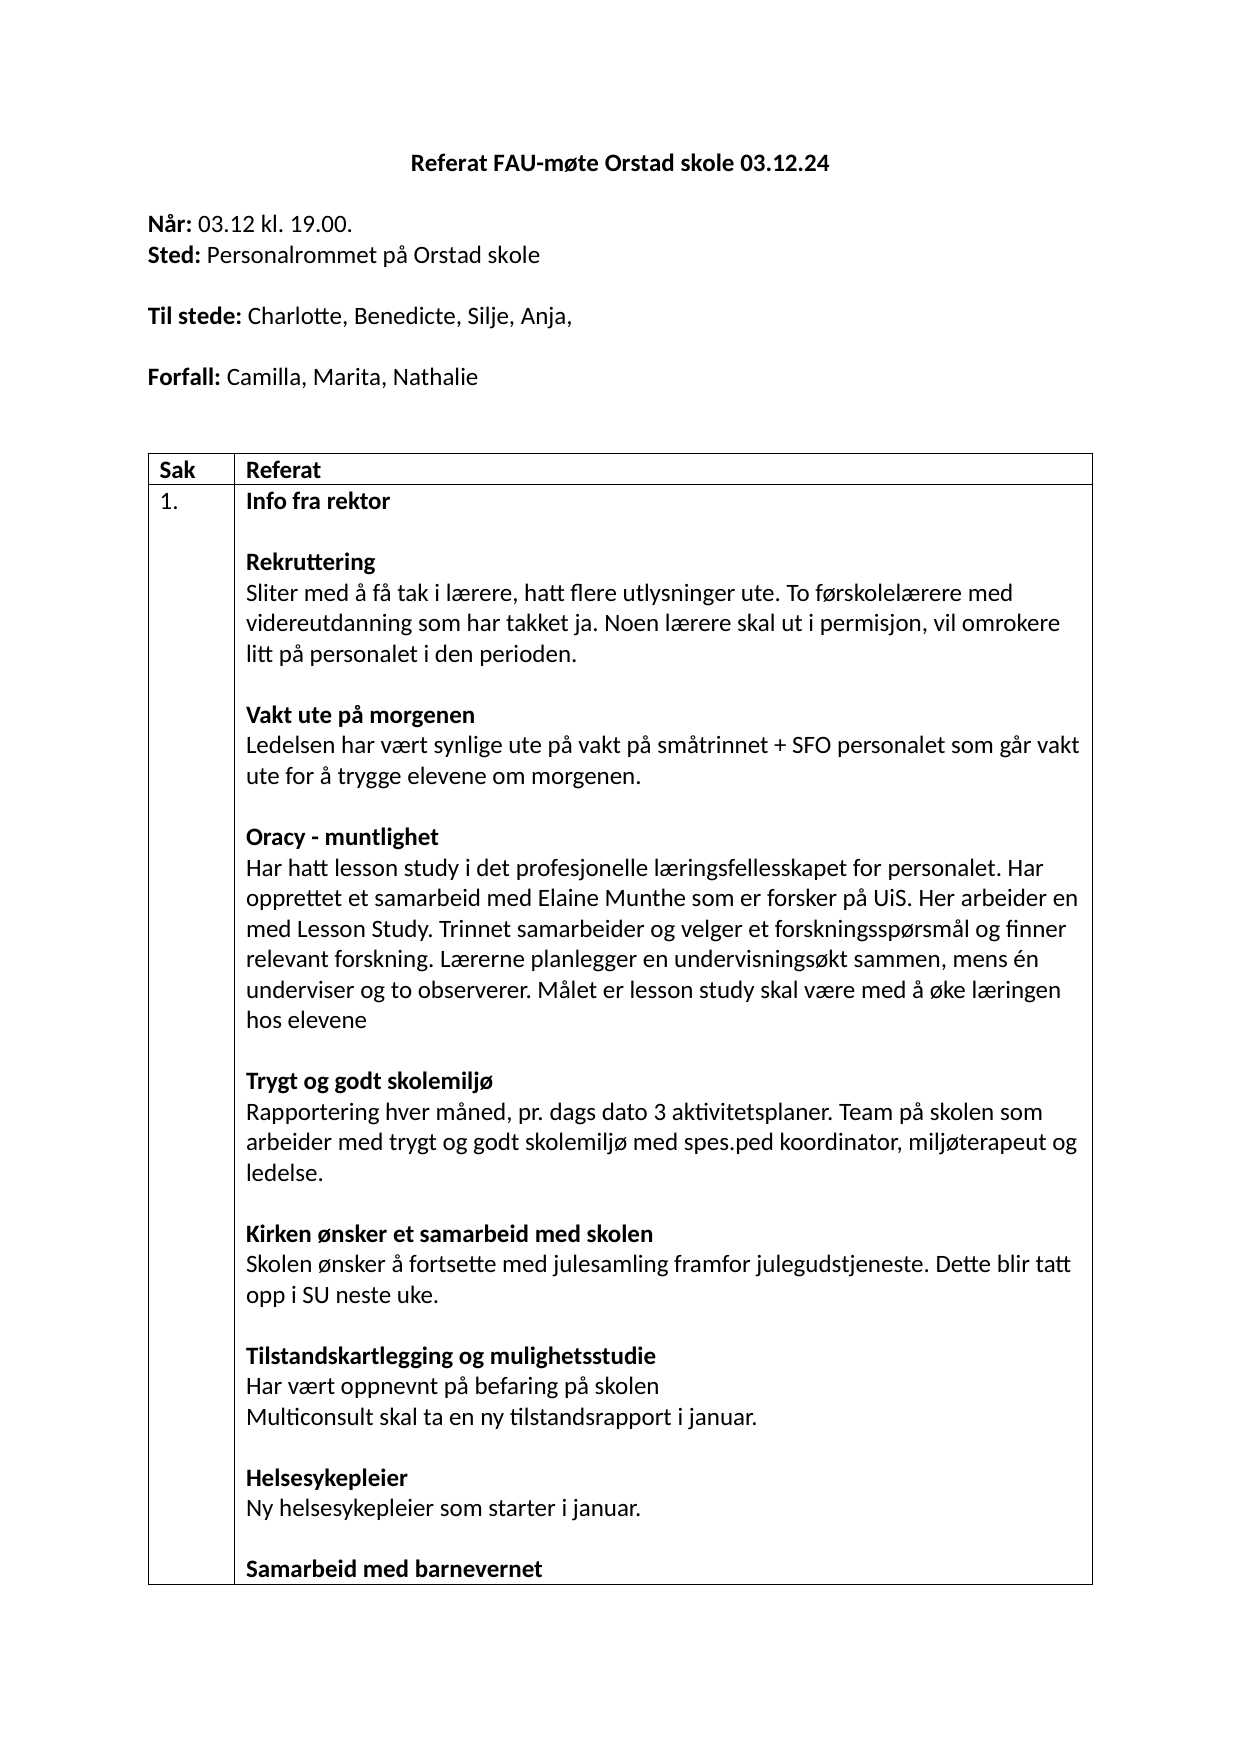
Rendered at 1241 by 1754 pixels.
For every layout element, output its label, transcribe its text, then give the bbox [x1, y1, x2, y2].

table_cell 1. [149, 485, 234, 1584]
table_header Sak [149, 454, 234, 484]
text Til stede: Charlotte, Benedicte, Silje, Anja, [148, 300, 1093, 331]
table_header Referat [235, 454, 1092, 484]
text Når: 03.12 kl. 19.00. [148, 209, 1093, 239]
text Referat FAU-møte Orstad skole 03.12.24 [148, 148, 1093, 178]
text Sted: Personalrommet på Orstad skole [148, 239, 1093, 270]
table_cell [235, 485, 1092, 1584]
text Forfall: Camilla, Marita, Nathalie [148, 361, 1093, 392]
